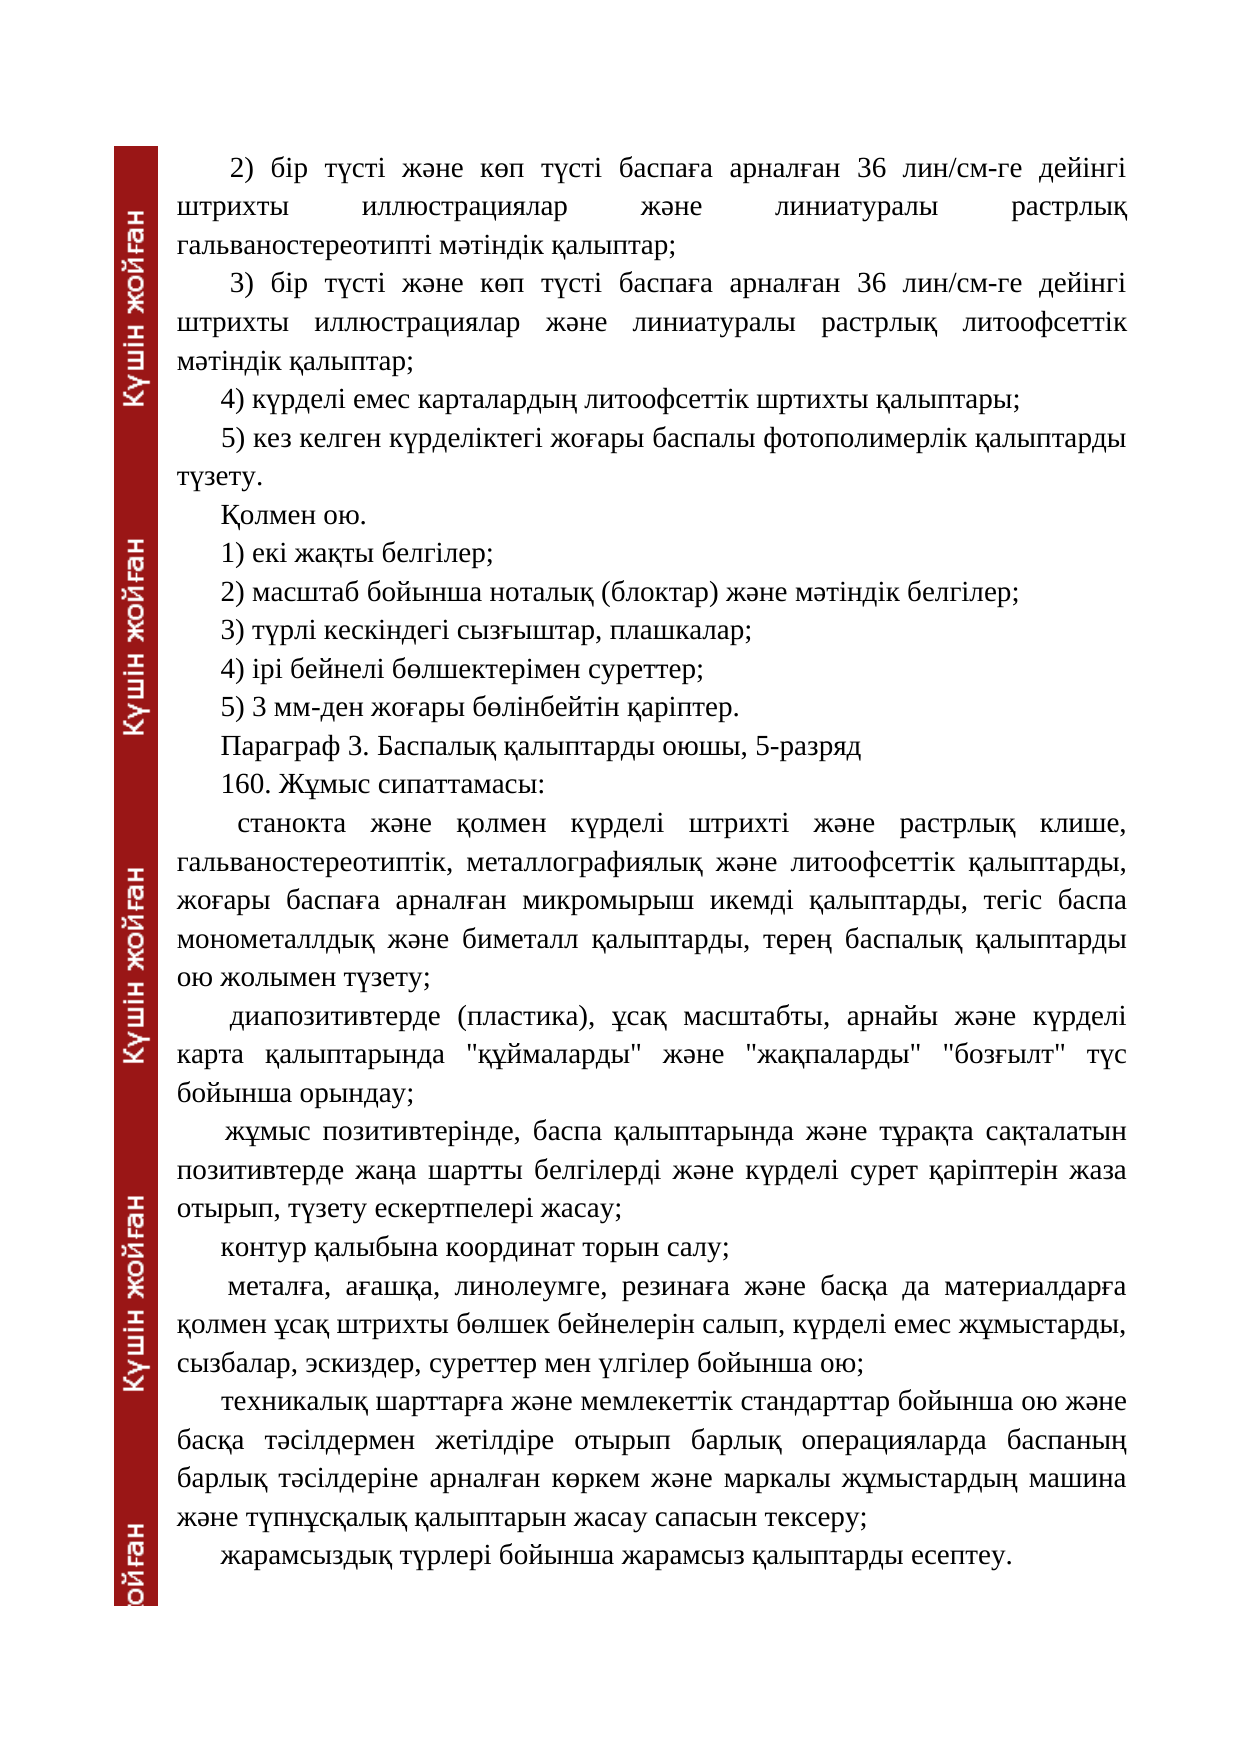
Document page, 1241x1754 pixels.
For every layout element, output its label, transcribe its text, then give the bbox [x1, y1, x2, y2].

picture [114, 261, 158, 266]
text 160. Жұмыс сипаттамасы: [112, 767, 1128, 800]
text 5) 3 мм-ден жоғары бөлінбейтін қаріптер. [112, 689, 1128, 723]
text станокта және қолмен күрделі штрихті және растрлық клише, гальваностереотиптік, металлографиялық және литоофсеттік қалыптарды, жоғары баспаға арналған микромырыш икемді қалыптарды, тегіс баспа монометаллдық және биметалл қалыптарды, терең баспалық қалыптарды ою жолымен түзету; [112, 805, 1128, 993]
picture [114, 762, 158, 767]
picture [114, 800, 158, 805]
picture [114, 1108, 158, 1113]
text жарамсыздық түрлері бойынша жарамсыз қалыптарды есептеу. [112, 1537, 1128, 1571]
picture [114, 415, 158, 420]
text 2) бір түсті және көп түсті баспаға арналған 36 лин/см-ге дейінгі штрихты иллюстрациялар және линиатуралы растрлық гальваностереотипті мәтіндік қалыптар; [112, 150, 1128, 261]
picture [114, 1224, 158, 1229]
text 4) ірі бейнелі бөлшектерімен суреттер; [112, 651, 1128, 684]
text металға, ағашқа, линолеумге, резинаға және басқа да материалдарға қолмен ұсақ штрихты бөлшек бейнелерін салып, күрделі емес жұмыстарды, сызбалар, эскиздер, суреттер мен үлгілер бойынша ою; [112, 1268, 1128, 1378]
picture [114, 1532, 158, 1537]
picture [114, 146, 158, 150]
picture [114, 376, 158, 381]
text 5) кез келген күрделіктегі жоғары баспалы фотополимерлік қалыптарды түзету. [112, 420, 1128, 492]
picture [114, 993, 158, 998]
picture [114, 646, 158, 651]
picture [114, 1571, 158, 1606]
picture [114, 723, 158, 728]
text Қолмен ою. [112, 497, 1128, 530]
picture [114, 492, 158, 497]
picture [114, 530, 158, 535]
text Параграф 3. Баспалық қалыптарды оюшы, 5-разряд [112, 728, 1128, 762]
picture [114, 569, 158, 574]
picture [114, 607, 158, 612]
text 2) масштаб бойынша ноталық (блоктар) және мәтіндік белгілер; [112, 574, 1128, 607]
picture [114, 1263, 158, 1268]
text контур қалыбына координат торын салу; [112, 1229, 1128, 1263]
text 1) екі жақты белгілер; [112, 535, 1128, 569]
text техникалық шарттарға және мемлекеттік стандарттар бойынша ою және басқа тәсілдермен жетілдіре отырып барлық операцияларда баспаның барлық тәсілдеріне арналған көркем және маркалы жұмыстардың машина және түпнұсқалық қалыптарын жасау сапасын тексеру; [112, 1383, 1128, 1532]
text 3) бір түсті және көп түсті баспаға арналған 36 лин/см-ге дейінгі штрихты иллюстрациялар және линиатуралы растрлық литоофсеттік мәтіндік қалыптар; [112, 266, 1128, 376]
text 3) түрлі кескіндегі сызғыштар, плашкалар; [112, 612, 1128, 646]
text 4) күрделі емес карталардың литоофсеттік шртихты қалыптары; [112, 381, 1128, 415]
text жұмыс позитивтерінде, баспа қалыптарында және тұрақта сақталатын позитивтерде жаңа шартты белгілерді және күрделі сурет қаріптерін жаза отырып, түзету ескертпелері жасау; [112, 1113, 1128, 1224]
picture [114, 1378, 158, 1383]
text диапозитивтерде (пластика), ұсақ масштабты, арнайы және күрделі карта қалыптарында "құймаларды" және "жақпаларды" "бозғылт" түс бойынша орындау; [112, 998, 1128, 1108]
picture [114, 684, 158, 689]
